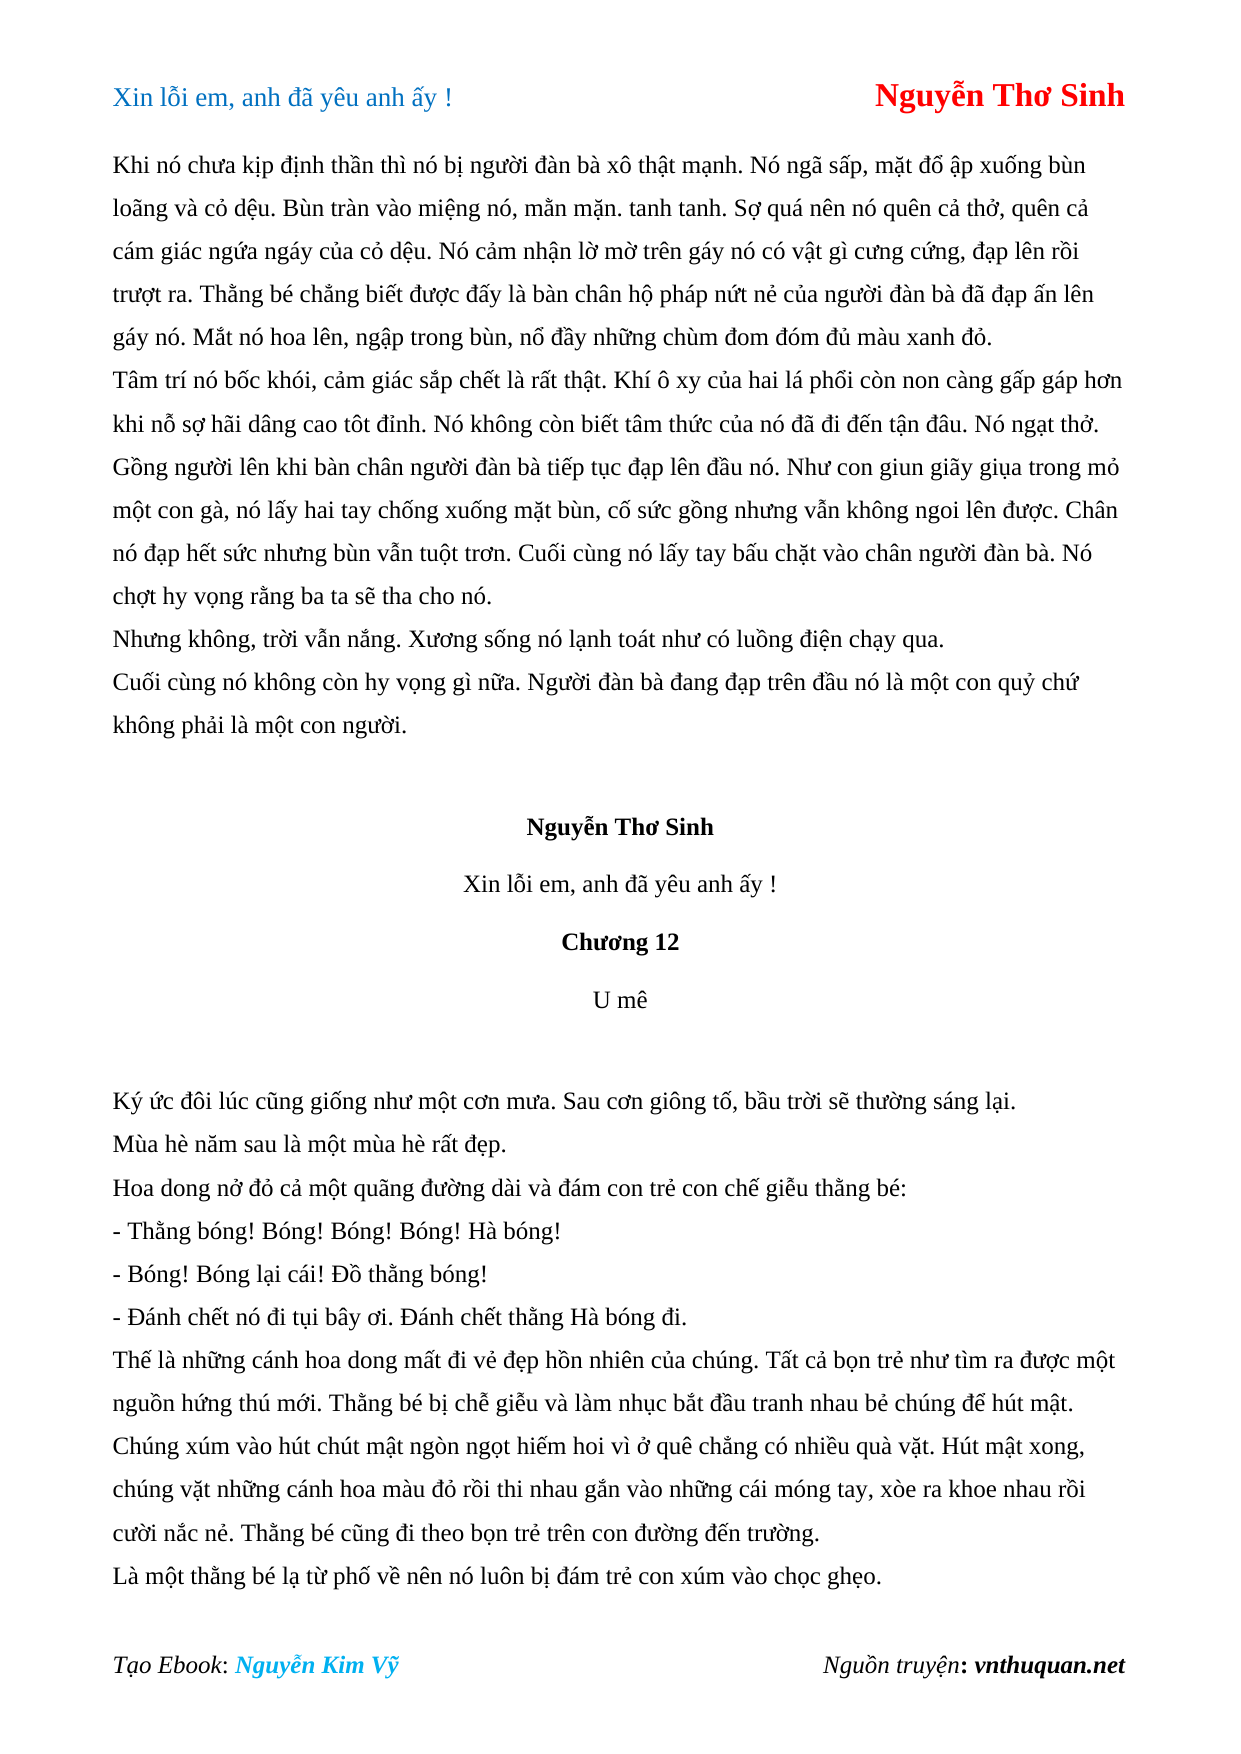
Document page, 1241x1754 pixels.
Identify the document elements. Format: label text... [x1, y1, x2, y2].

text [112, 150, 1128, 739]
text Chương 12 [112, 927, 1128, 956]
text Nguyễn Thơ Sinh [112, 812, 1128, 840]
text U mê [112, 985, 1128, 1014]
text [112, 1043, 1128, 1589]
text Xin lỗi em, anh đã yêu anh ấy ! [112, 869, 1128, 898]
